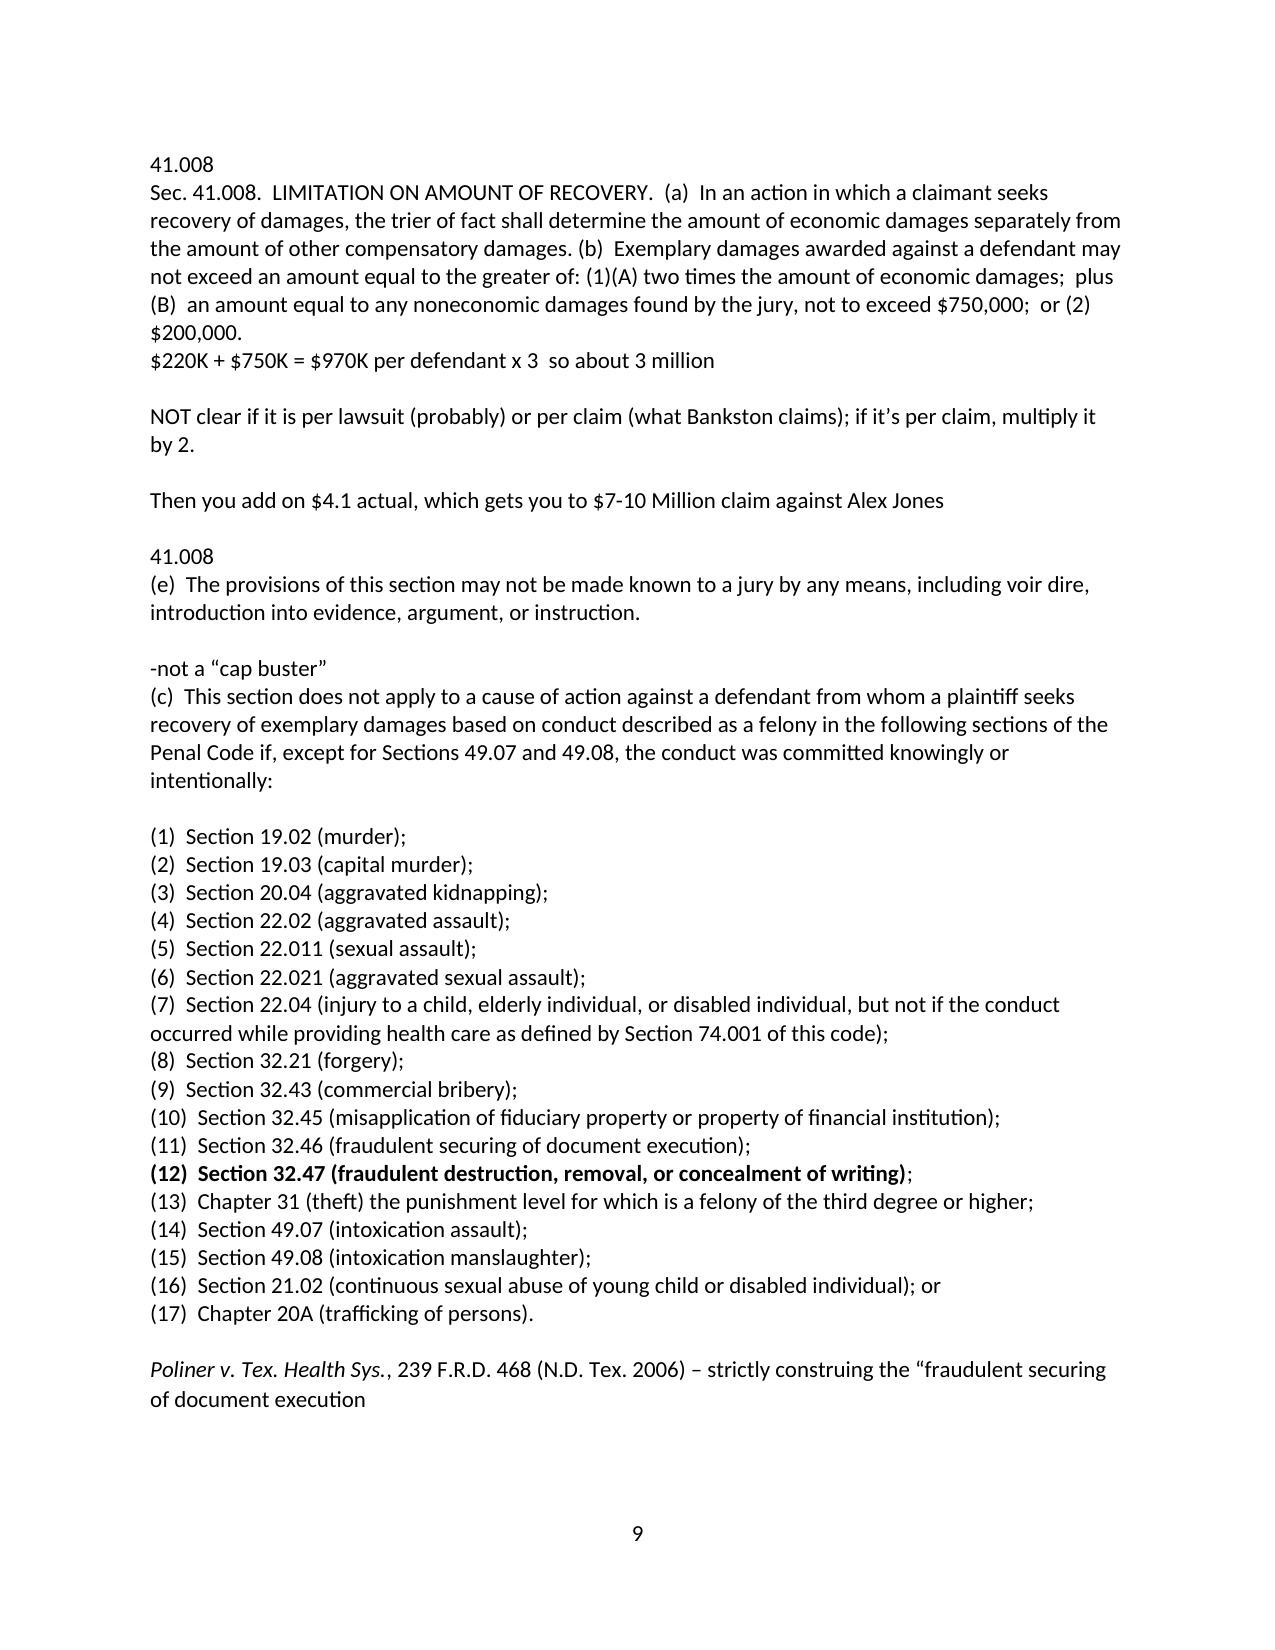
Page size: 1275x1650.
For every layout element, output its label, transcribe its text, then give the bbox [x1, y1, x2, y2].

text 41.008 [150, 542, 1125, 570]
text 41.008 [150, 150, 1125, 178]
text (7) Section 22.04 (injury to a child, elderly individual, or disabled individual, but not if the conduct occurred while providing health care as defined by Section 74.001 of this code); [150, 991, 1125, 1047]
text (2) Section 19.03 (capital murder); [150, 851, 1125, 878]
text (17) Chapter 20A (trafficking of persons). [150, 1299, 1125, 1327]
text (10) Section 32.45 (misapplication of fiduciary property or property of financial institution); [150, 1103, 1125, 1131]
text (1) Section 19.02 (murder); [150, 822, 1125, 851]
text (12) Section 32.47 (fraudulent destruction, removal, or concealment of writing); [150, 1159, 1125, 1187]
text (8) Section 32.21 (forgery); [150, 1047, 1125, 1075]
text Sec. 41.008. LIMITATION ON AMOUNT OF RECOVERY. (a) In an action in which a claimant seeks recovery of damages, the trier of fact shall determine the amount of economic damages separately from the amount of other compensatory damages. (b) Exemplary damages awarded against a defendant may not exceed an amount equal to the greater of: (1)(A) two times the amount of economic damages; plus (B) an amount equal to any noneconomic damages found by the jury, not to exceed $750,000; or (2) $200,000. [150, 178, 1125, 346]
text (16) Section 21.02 (continuous sexual abuse of young child or disabled individual); or [150, 1271, 1125, 1299]
text (3) Section 20.04 (aggravated kidnapping); [150, 878, 1125, 907]
text (4) Section 22.02 (aggravated assault); [150, 907, 1125, 934]
text $220K + $750K = $970K per defendant x 3 so about 3 million [150, 346, 1125, 374]
text (5) Section 22.011 (sexual assault); [150, 934, 1125, 963]
text (9) Section 32.43 (commercial bribery); [150, 1075, 1125, 1103]
text Poliner v. Tex. Health Sys., 239 F.R.D. 468 (N.D. Tex. 2006) – strictly construing the “fraudulent securing of document execution [150, 1355, 1125, 1413]
text (c) This section does not apply to a cause of action against a defendant from whom a plaintiff seeks recovery of exemplary damages based on conduct described as a felony in the following sections of the Penal Code if, except for Sections 49.07 and 49.08, the conduct was committed knowingly or intentionally: [150, 682, 1125, 794]
text -not a “cap buster” [150, 654, 1125, 682]
text (14) Section 49.07 (intoxication assault); [150, 1215, 1125, 1243]
text (15) Section 49.08 (intoxication manslaughter); [150, 1243, 1125, 1271]
text (e) The provisions of this section may not be made known to a jury by any means, including voir dire, introduction into evidence, argument, or instruction. [150, 570, 1125, 626]
text (13) Chapter 31 (theft) the punishment level for which is a felony of the third degree or higher; [150, 1187, 1125, 1215]
text (6) Section 22.021 (aggravated sexual assault); [150, 963, 1125, 991]
text NOT clear if it is per lawsuit (probably) or per claim (what Bankston claims); if it’s per claim, multiply it by 2. [150, 402, 1125, 458]
text (11) Section 32.46 (fraudulent securing of document execution); [150, 1131, 1125, 1159]
text Then you add on $4.1 actual, which gets you to $7-10 Million claim against Alex Jones [150, 486, 1125, 514]
